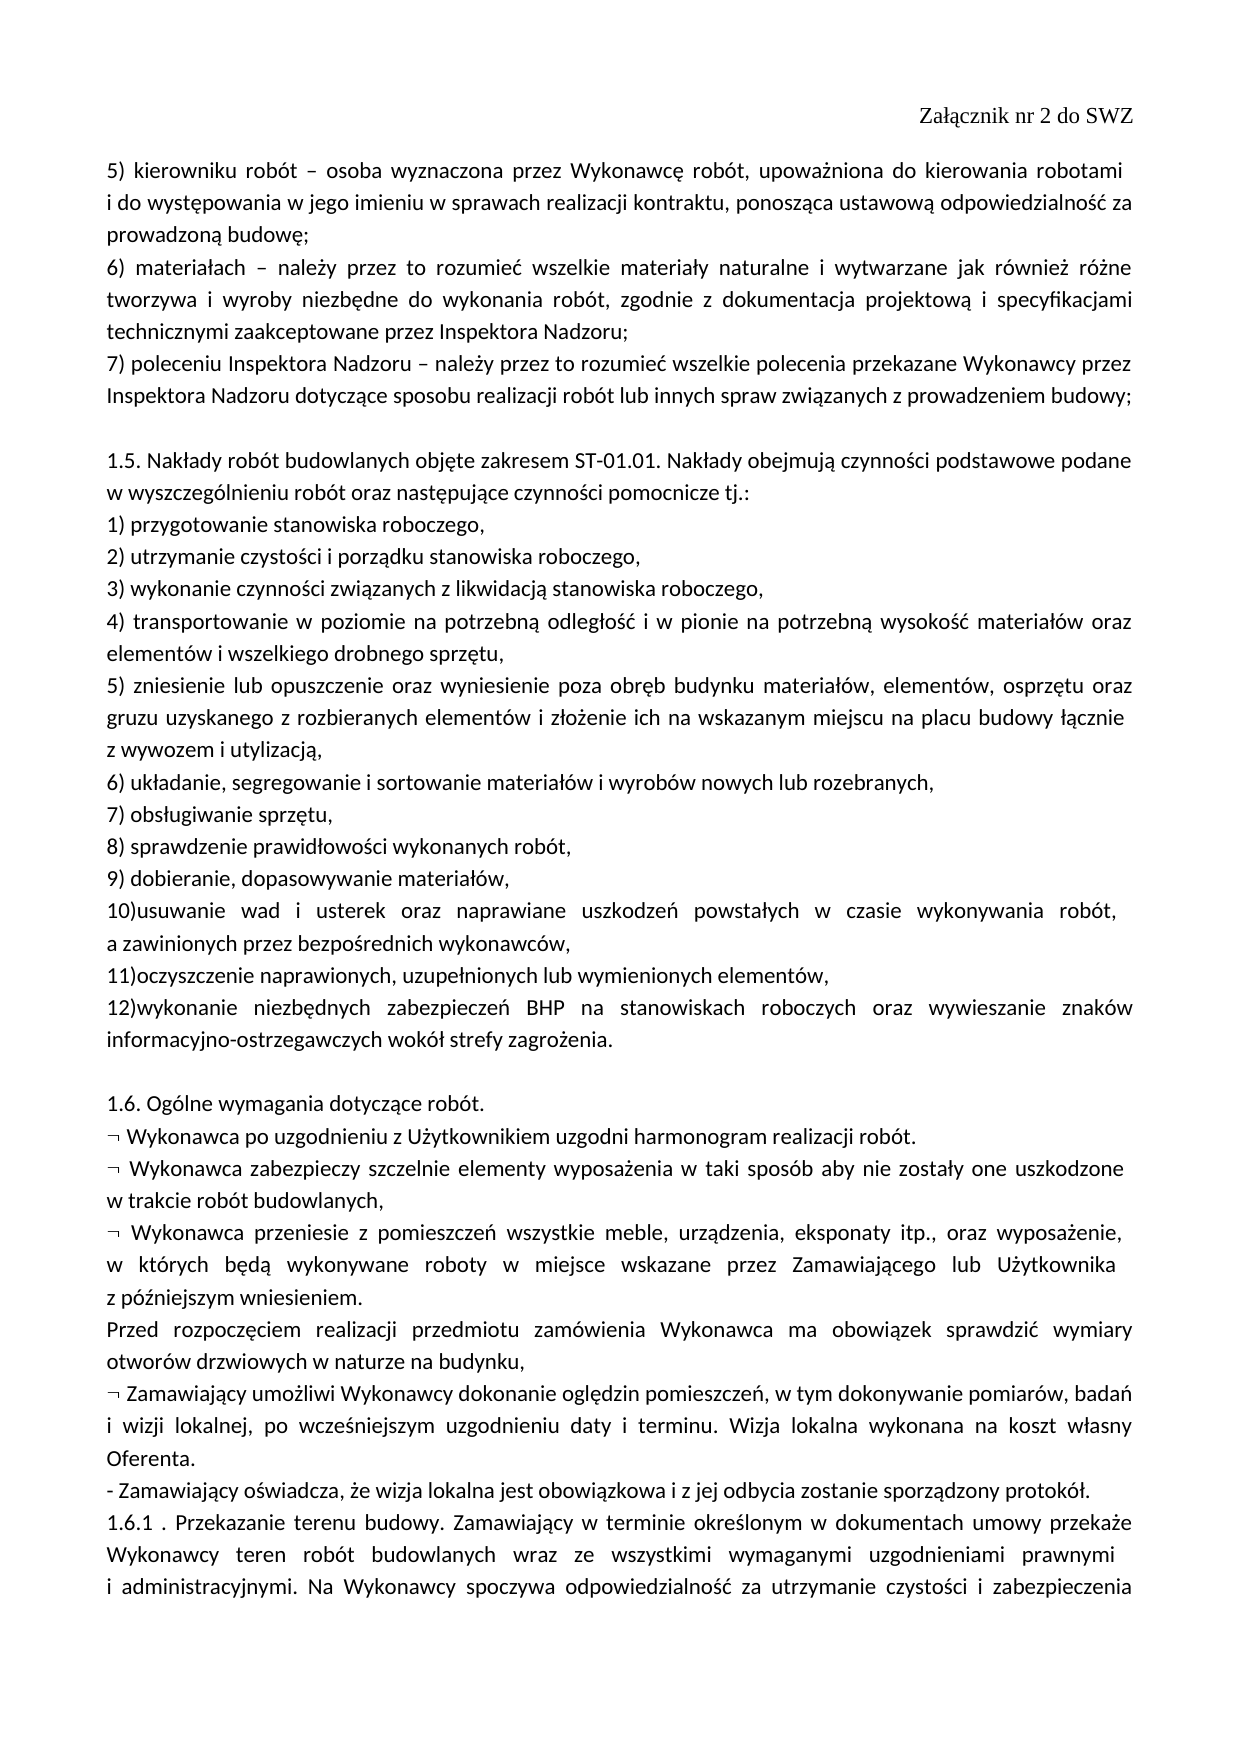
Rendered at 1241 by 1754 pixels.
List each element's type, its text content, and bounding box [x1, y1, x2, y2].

text Przed rozpoczęciem realizacji przedmiotu zamówienia Wykonawca ma obowiązek sprawdzić wymiary otworów drzwiowych w naturze na budynku, [106, 1315, 1134, 1375]
text Wykonawca przeniesie z pomieszczeń wszystkie meble, urządzenia, eksponaty itp., oraz wyposażenie, w których będą wykonywane roboty w miejsce wskazane przez Zamawiającego lub Użytkownika z późniejszym wniesieniem. [106, 1218, 1134, 1311]
text 12)wykonanie niezbędnych zabezpieczeń BHP na stanowiskach roboczych oraz wywieszanie znaków informacyjno-ostrzegawczych wokół strefy zagrożenia. [106, 993, 1134, 1053]
text 11)oczyszczenie naprawionych, uzupełnionych lub wymienionych elementów, [106, 961, 1134, 989]
text Zamawiający umożliwi Wykonawcy dokonanie oględzin pomieszczeń, w tym dokonywanie pomiarów, badań i wizji lokalnej, po wcześniejszym uzgodnieniu daty i terminu. Wizja lokalna wykonana na koszt własny Oferenta. [106, 1379, 1134, 1472]
text 4) transportowanie w poziomie na potrzebną odległość i w pionie na potrzebną wysokość materiałów oraz elementów i wszelkiego drobnego sprzętu, [106, 607, 1134, 667]
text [106, 1508, 1134, 1600]
text 6) materiałach – należy przez to rozumieć wszelkie materiały naturalne i wytwarzane jak również różne tworzywa i wyroby niezbędne do wykonania robót, zgodnie z dokumentacja projektową i specyfikacjami technicznymi zaakceptowane przez Inspektora Nadzoru; [106, 253, 1134, 345]
text 3) wykonanie czynności związanych z likwidacją stanowiska roboczego, [106, 574, 1134, 603]
text 7) obsługiwanie sprzętu, [106, 800, 1134, 828]
text 7) poleceniu Inspektora Nadzoru – należy przez to rozumieć wszelkie polecenia przekazane Wykonawcy przez Inspektora Nadzoru dotyczące sposobu realizacji robót lub innych spraw związanych z prowadzeniem budowy; [106, 349, 1134, 409]
text Wykonawca po uzgodnieniu z Użytkownikiem uzgodni harmonogram realizacji robót. [106, 1122, 1134, 1150]
text 5) zniesienie lub opuszczenie oraz wyniesienie poza obręb budynku materiałów, elementów, osprzętu oraz gruzu uzyskanego z rozbieranych elementów i złożenie ich na wskazanym miejscu na placu budowy łącznie z wywozem i utylizacją, [106, 671, 1134, 763]
text 8) sprawdzenie prawidłowości wykonanych robót, [106, 832, 1134, 860]
text 10)usuwanie wad i usterek oraz naprawiane uszkodzeń powstałych w czasie wykonywania robót, a zawinionych przez bezpośrednich wykonawców, [106, 896, 1134, 957]
text 9) dobieranie, dopasowywanie materiałów, [106, 864, 1134, 892]
text 1.5. Nakłady robót budowlanych objęte zakresem ST-01.01. Nakłady obejmują czynności podstawowe podane w wyszczególnieniu robót oraz następujące czynności pomocnicze tj.: [106, 446, 1134, 506]
text 6) układanie, segregowanie i sortowanie materiałów i wyrobów nowych lub rozebranych, [106, 768, 1134, 796]
text 1) przygotowanie stanowiska roboczego, [106, 510, 1134, 538]
text 5) kierowniku robót – osoba wyznaczona przez Wykonawcę robót, upoważniona do kierowania robotami i do występowania w jego imieniu w sprawach realizacji kontraktu, ponosząca ustawową odpowiedzialność za prowadzoną budowę; [106, 156, 1134, 248]
text Wykonawca zabezpieczy szczelnie elementy wyposażenia w taki sposób aby nie zostały one uszkodzone w trakcie robót budowlanych, [106, 1154, 1134, 1214]
text - Zamawiający oświadcza, że wizja lokalna jest obowiązkowa i z jej odbycia zostanie sporządzony protokół. [106, 1476, 1134, 1504]
text 2) utrzymanie czystości i porządku stanowiska roboczego, [106, 542, 1134, 570]
text 1.6. Ogólne wymagania dotyczące robót. [106, 1089, 1134, 1118]
